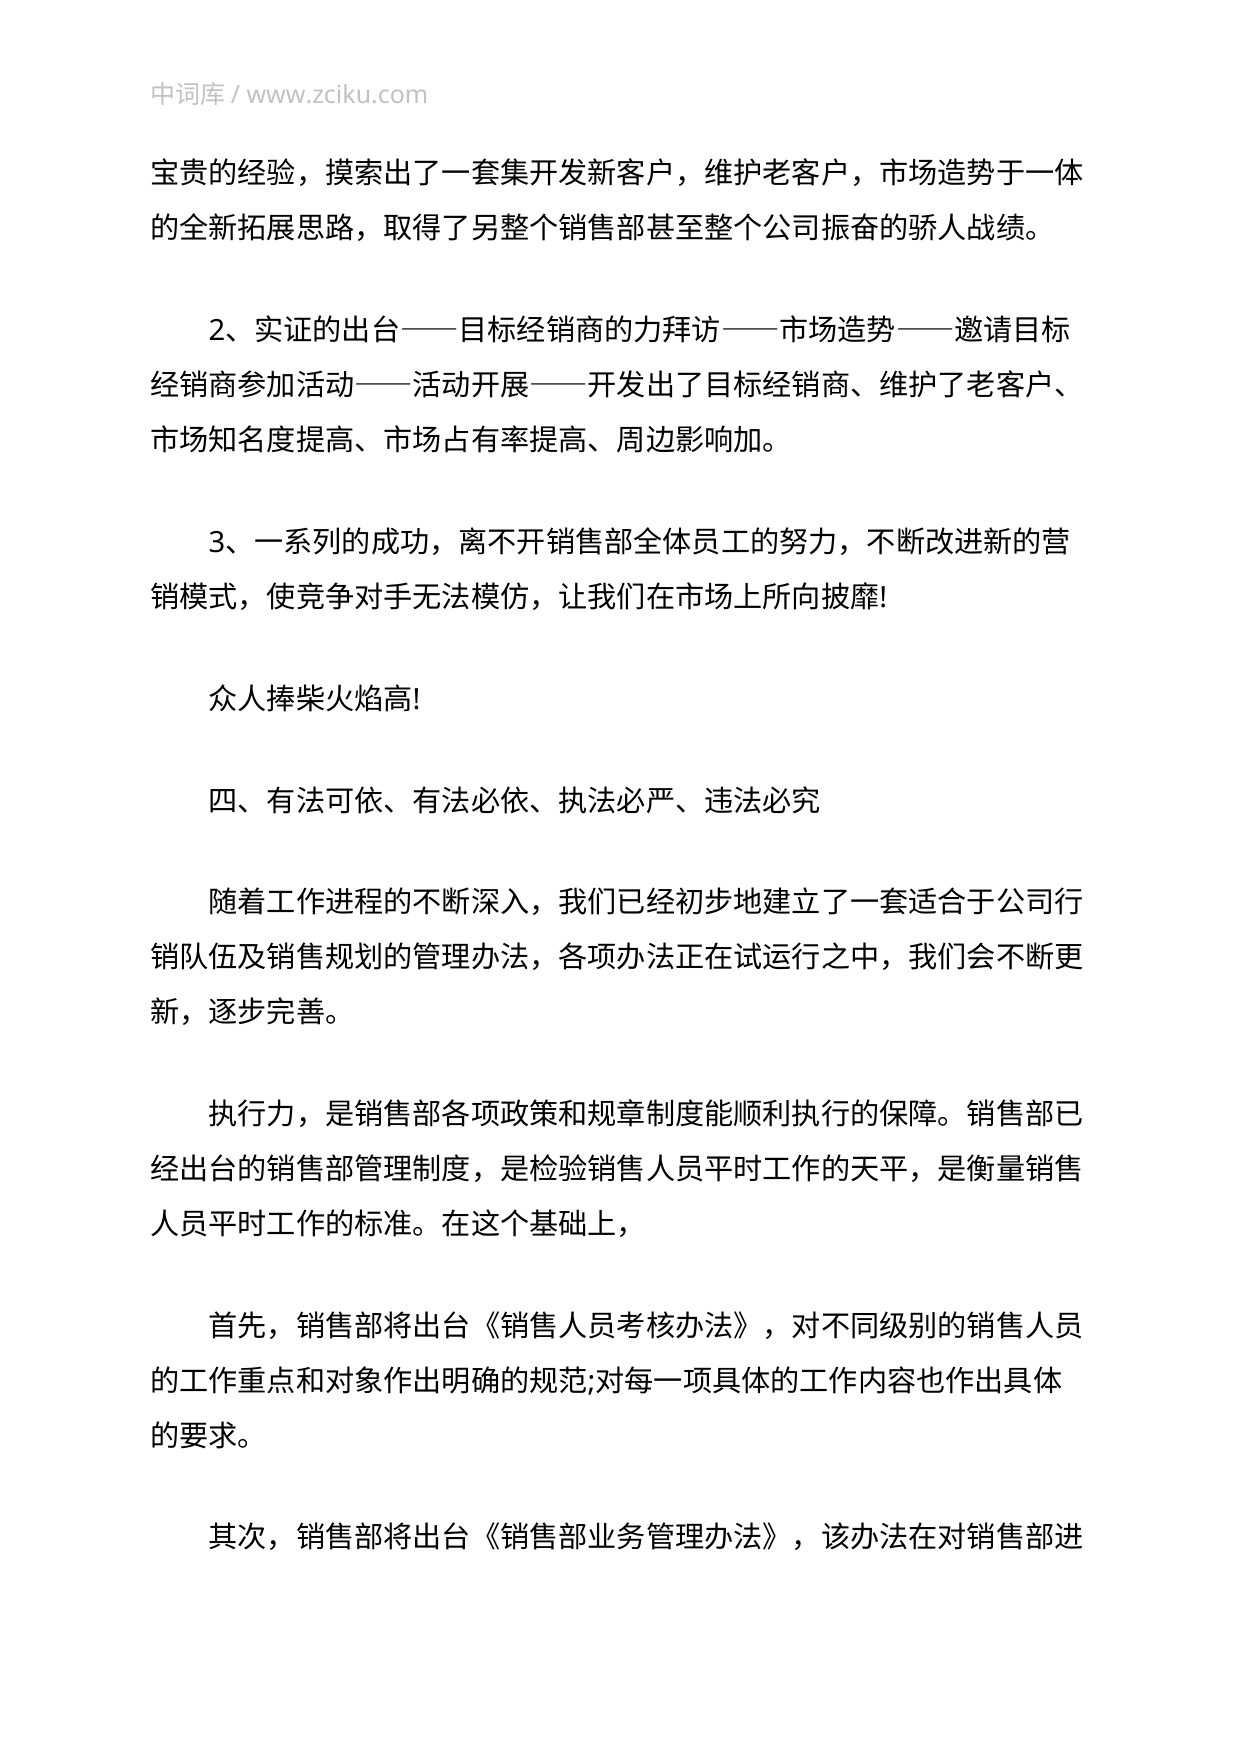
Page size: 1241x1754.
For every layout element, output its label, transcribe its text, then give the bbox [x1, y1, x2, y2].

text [150, 150, 1090, 247]
text 2、实证的出台——目标经销商的力拜访——市场造势——邀请目标经销商参加活动——活动开展——开发出了目标经销商、维护了老客户、市场知名度提高、市场占有率提高、周边影响加。 [150, 307, 1090, 459]
text 3、一系列的成功，离不开销售部全体员工的努力，不断改进新的营销模式，使竞争对手无法模仿，让我们在市场上所向披靡! [150, 518, 1090, 616]
text 随着工作进程的不断深入，我们已经初步地建立了一套适合于公司行销队伍及销售规划的管理办法，各项办法正在试运行之中，我们会不断更新，逐步完善。 [150, 879, 1090, 1031]
text 执行力，是销售部各项政策和规章制度能顺利执行的保障。销售部已经出台的销售部管理制度，是检验销售人员平时工作的天平，是衡量销售人员平时工作的标准。在这个基础上， [150, 1091, 1090, 1243]
text 四、有法可依、有法必依、执法必严、违法必究 [150, 777, 1090, 819]
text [150, 1514, 1090, 1556]
text 众人捧柴火焰高! [150, 675, 1090, 718]
text 首先，销售部将出台《销售人员考核办法》，对不同级别的销售人员的工作重点和对象作出明确的规范;对每一项具体的工作内容也作出具体的要求。 [150, 1302, 1090, 1454]
